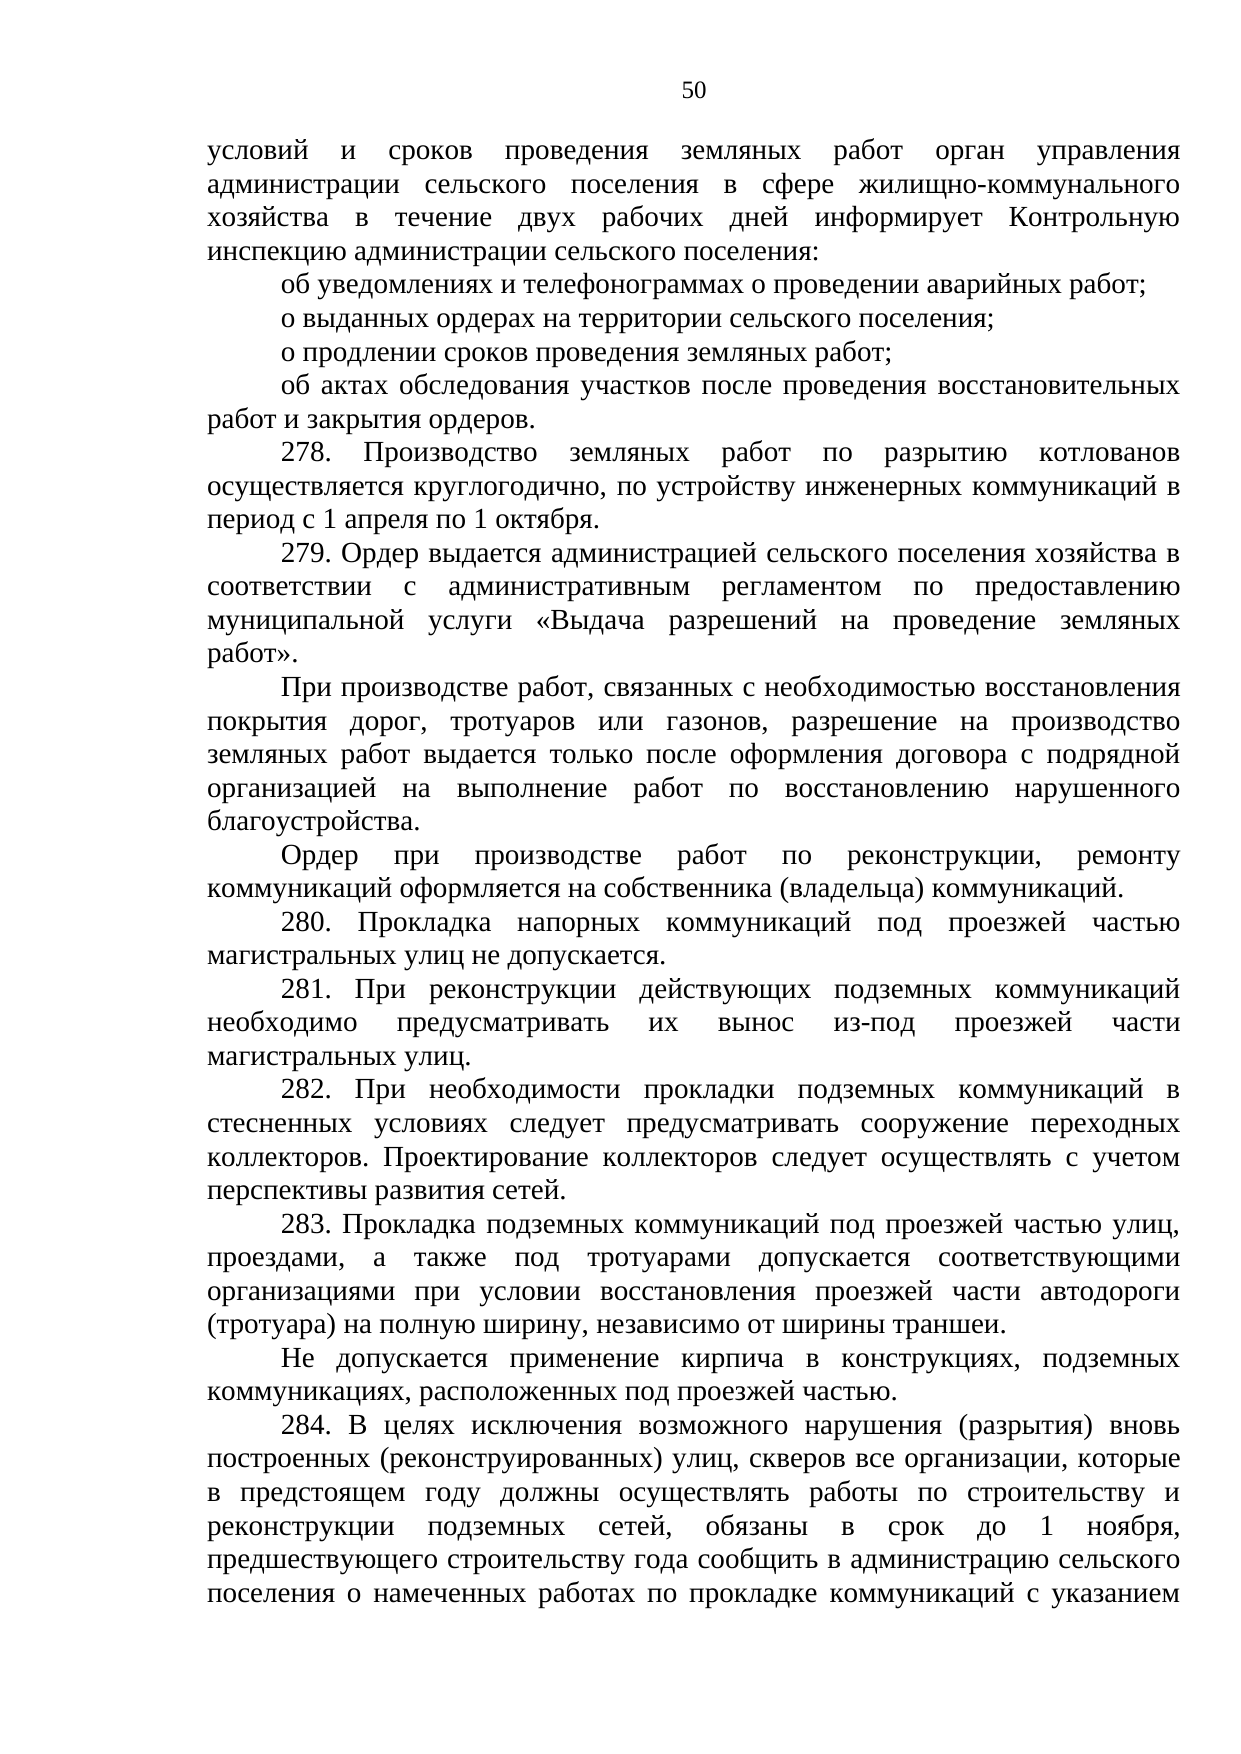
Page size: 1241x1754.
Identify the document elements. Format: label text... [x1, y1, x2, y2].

text о выданных ордерах на территории сельского поселения; [207, 300, 1181, 334]
text 279. Ордер выдается администрацией сельского поселения хозяйства в соответствии с административным регламентом по предоставлению муниципальной услуги «Выдача разрешений на проведение земляных работ». [207, 535, 1181, 669]
text об актах обследования участков после проведения восстановительных работ и закрытия ордеров. [207, 367, 1181, 434]
text Ордер при производстве работ по реконструкции, ремонту коммуникаций оформляется на собственника (владельца) коммуникаций. [207, 837, 1181, 904]
text 283. Прокладка подземных коммуникаций под проезжей частью улиц, проездами, а также под тротуарами допускается соответствующими организациями при условии восстановления проезжей части автодороги (тротуара) на полную ширину, независимо от ширины траншеи. [207, 1206, 1181, 1340]
text об уведомлениях и телефонограммах о проведении аварийных работ; [207, 267, 1181, 300]
text 281. При реконструкции действующих подземных коммуникаций необходимо предусматривать их вынос из-под проезжей части магистральных улиц. [207, 971, 1181, 1072]
text При производстве работ, связанных с необходимостью восстановления покрытия дорог, тротуаров или газонов, разрешение на производство земляных работ выдается только после оформления договора с подрядной организацией на выполнение работ по восстановлению нарушенного благоустройства. [207, 669, 1181, 837]
text 278. Производство земляных работ по разрытию котлованов осуществляется круглогодично, по устройству инженерных коммуникаций в период с 1 апреля по 1 октября. [207, 434, 1181, 535]
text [207, 1407, 1181, 1608]
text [207, 132, 1181, 267]
text о продлении сроков проведения земляных работ; [207, 334, 1181, 367]
text 282. При необходимости прокладки подземных коммуникаций в стесненных условиях следует предусматривать сооружение переходных коллекторов. Проектирование коллекторов следует осуществлять с учетом перспективы развития сетей. [207, 1072, 1181, 1206]
text Не допускается применение кирпича в конструкциях, подземных коммуникациях, расположенных под проезжей частью. [207, 1340, 1181, 1407]
text 280. Прокладка напорных коммуникаций под проезжей частью магистральных улиц не допускается. [207, 904, 1181, 971]
